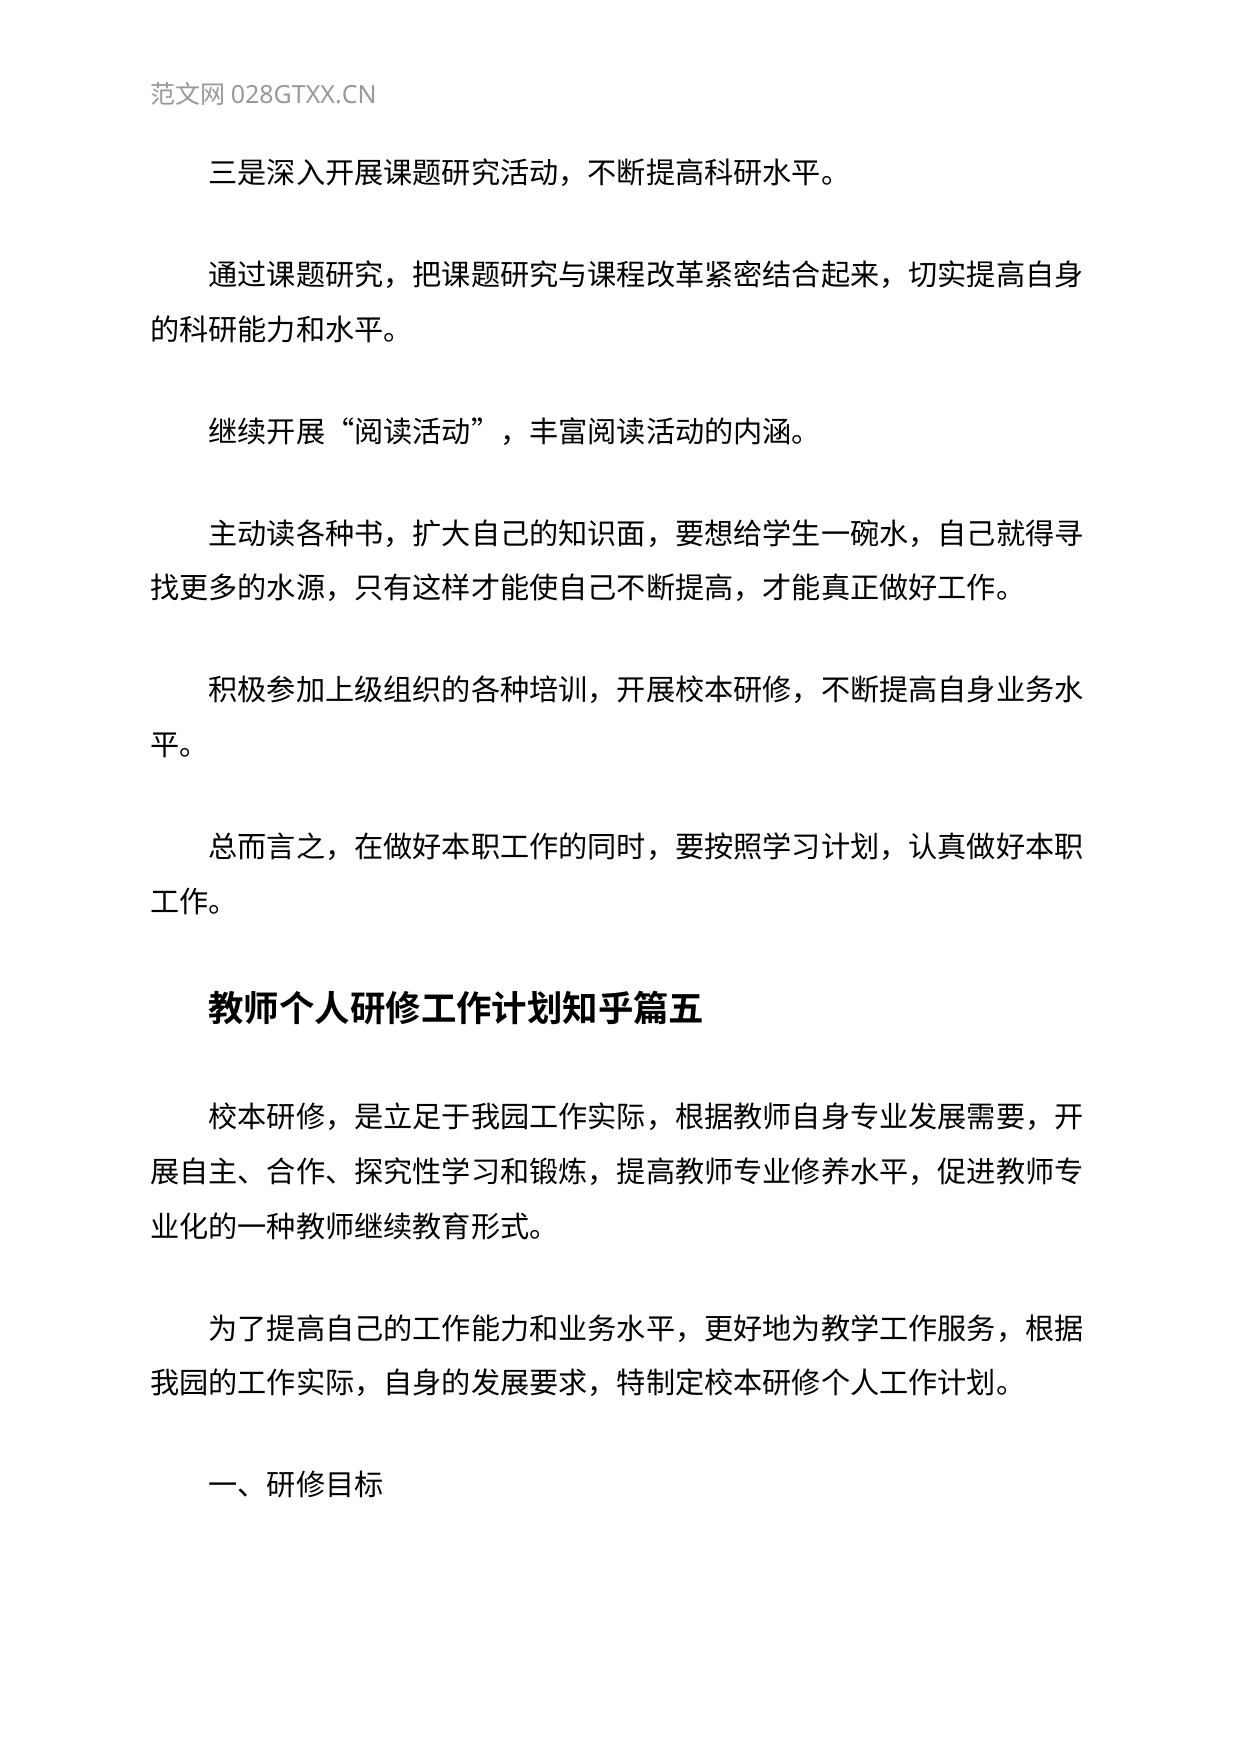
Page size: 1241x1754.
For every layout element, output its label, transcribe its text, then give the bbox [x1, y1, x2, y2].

text 校本研修，是立足于我园工作实际，根据教师自身专业发展需要，开展自主、合作、探究性学习和锻炼，提高教师专业修养水平，促进教师专业化的一种教师继续教育形式。 [150, 1094, 1090, 1246]
text 教师个人研修工作计划知乎篇五 [150, 980, 1090, 1031]
text 通过课题研究，把课题研究与课程改革紧密结合起来，切实提高自身的科研能力和水平。 [150, 252, 1090, 349]
text 总而言之，在做好本职工作的同时，要按照学习计划，认真做好本职工作。 [150, 823, 1090, 921]
text 为了提高自己的工作能力和业务水平，更好地为教学工作服务，根据我园的工作实际，自身的发展要求，特制定校本研修个人工作计划。 [150, 1305, 1090, 1402]
text 积极参加上级组织的各种培训，开展校本研修，不断提高自身业务水平。 [150, 667, 1090, 764]
text 一、研修目标 [150, 1462, 1090, 1504]
text 三是深入开展课题研究活动，不断提高科研水平。 [150, 150, 1090, 192]
text 继续开展“阅读活动”，丰富阅读活动的内涵。 [150, 408, 1090, 451]
text 主动读各种书，扩大自己的知识面，要想给学生一碗水，自己就得寻找更多的水源，只有这样才能使自己不断提高，才能真正做好工作。 [150, 510, 1090, 607]
